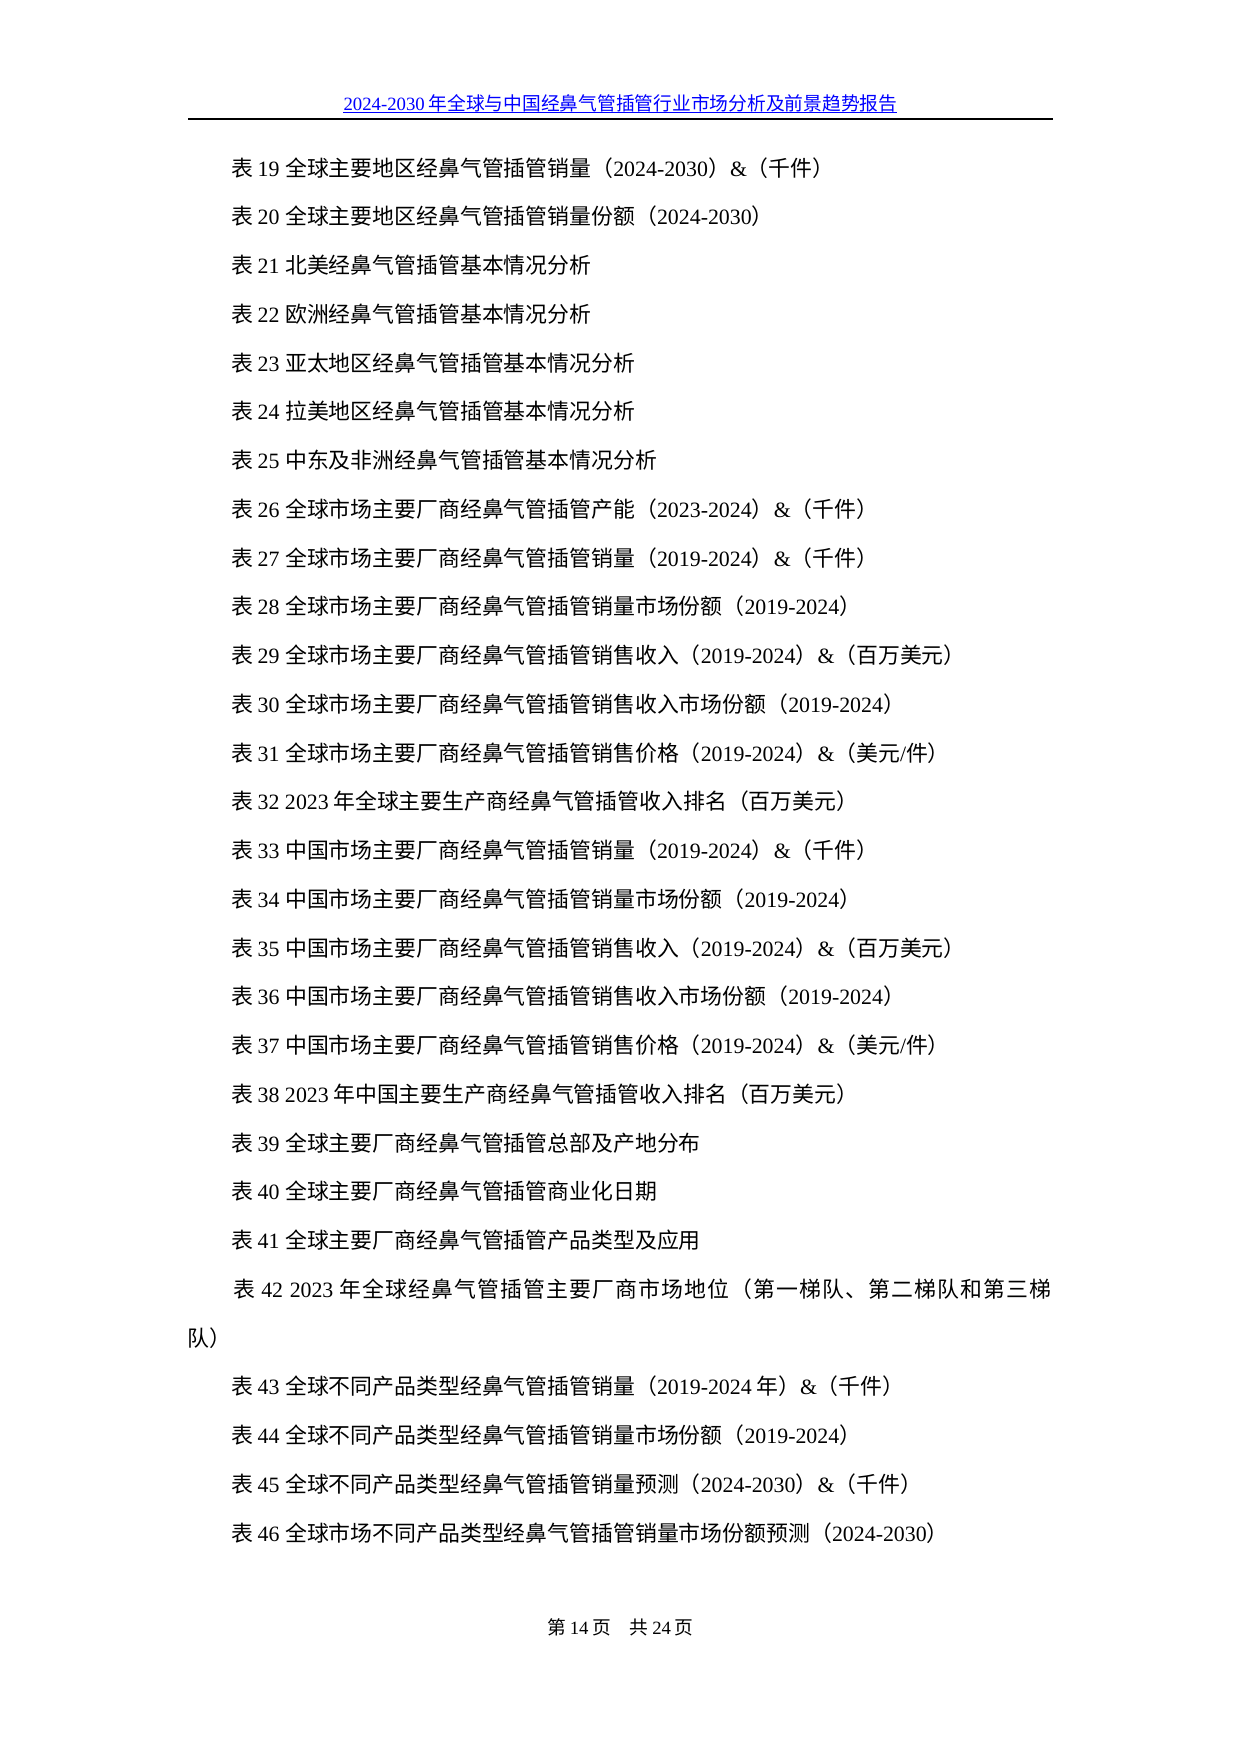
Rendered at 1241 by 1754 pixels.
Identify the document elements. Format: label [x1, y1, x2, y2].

text [187, 150, 1053, 1548]
